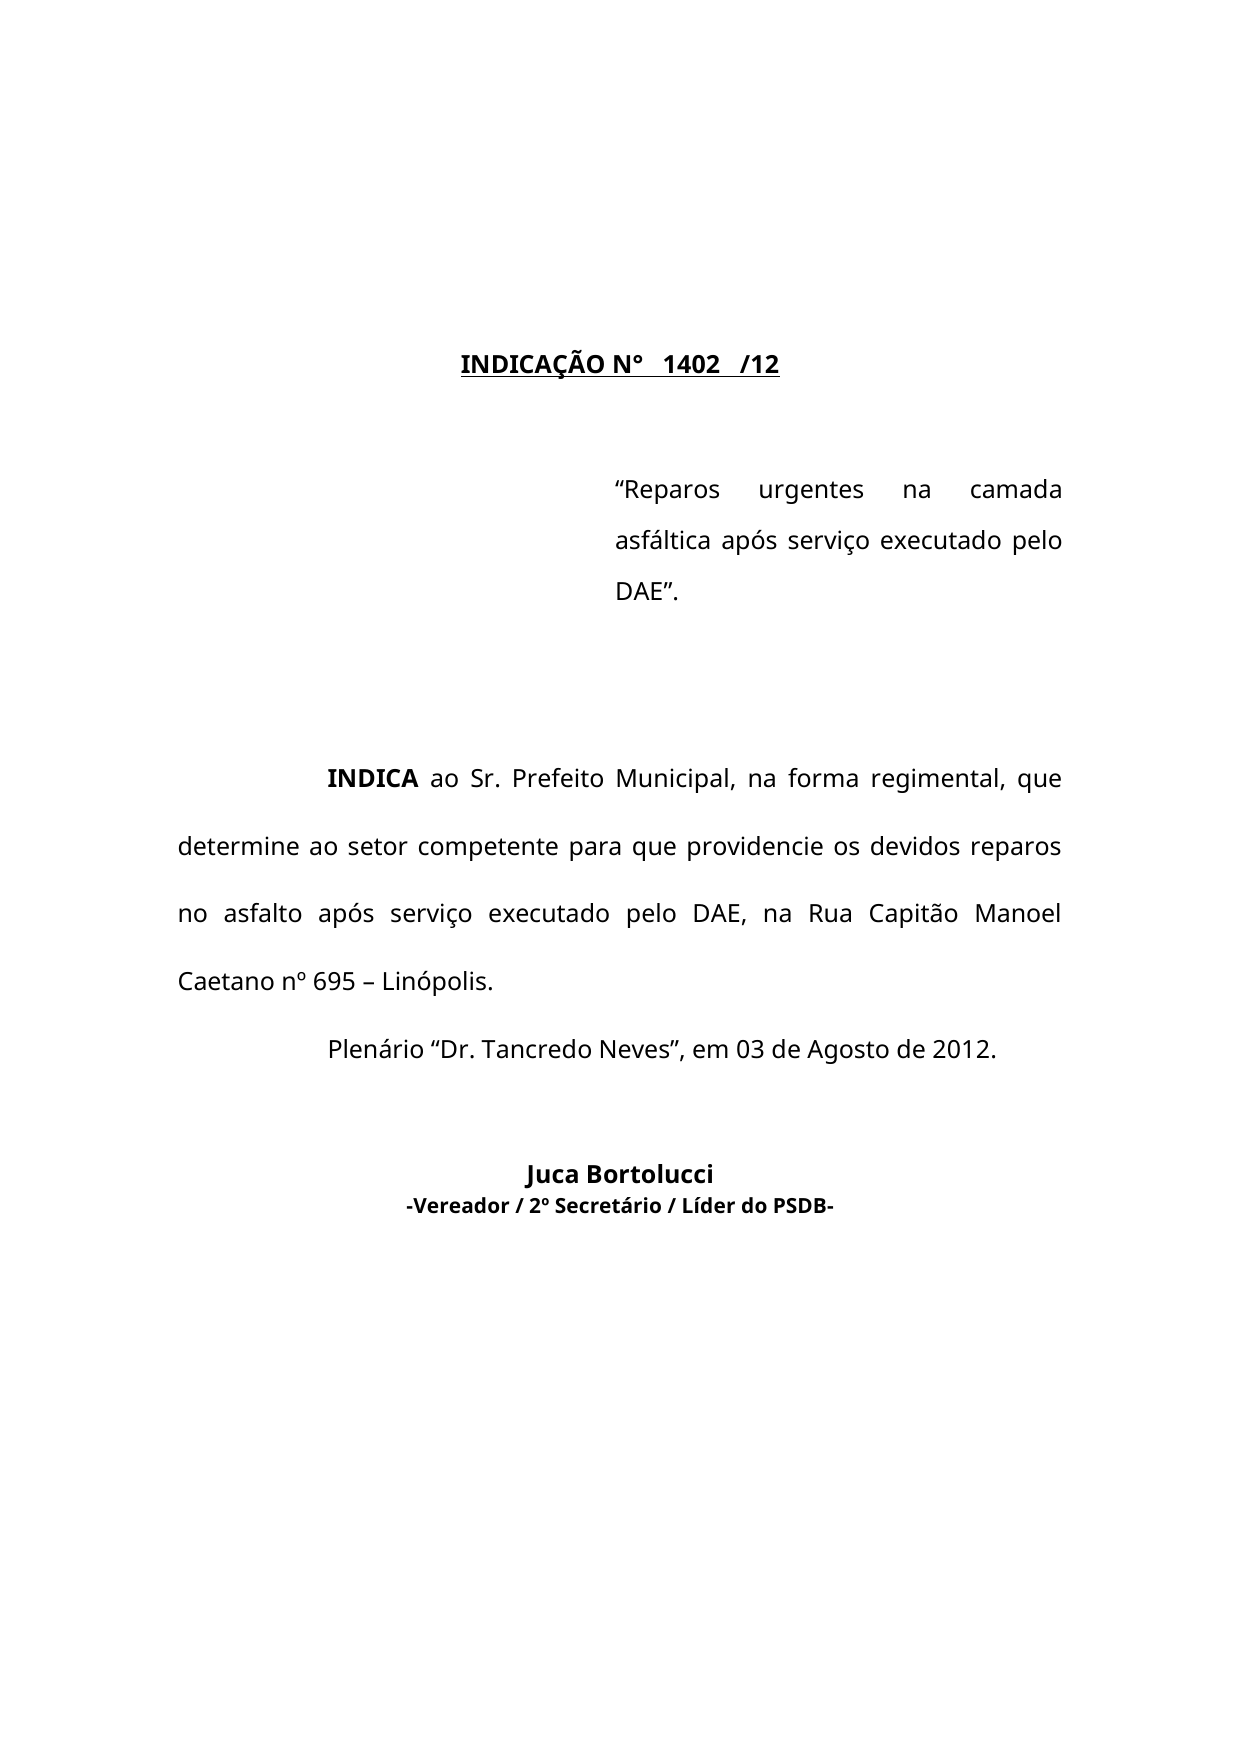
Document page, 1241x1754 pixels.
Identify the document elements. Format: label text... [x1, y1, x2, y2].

text Plenário “Dr. Tancredo Neves”, em 03 de Agosto de 2012. [177, 1032, 1063, 1066]
text INDICA ao Sr. Prefeito Municipal, na forma regimental, que determine ao setor competente para que providencie os devidos reparos no asfalto após serviço executado pelo DAE, na Rua Capitão Manoel Caetano nº 695 – Linópolis. [177, 761, 1063, 998]
title INDICAÇÃO N° 1402 /12 [177, 347, 1063, 381]
text “Reparos urgentes na camada asfáltica após serviço executado pelo DAE”. [615, 472, 1063, 608]
text -Vereador / 2º Secretário / Líder do PSDB- [177, 1191, 1063, 1220]
subtitle Juca Bortolucci [177, 1157, 1063, 1191]
